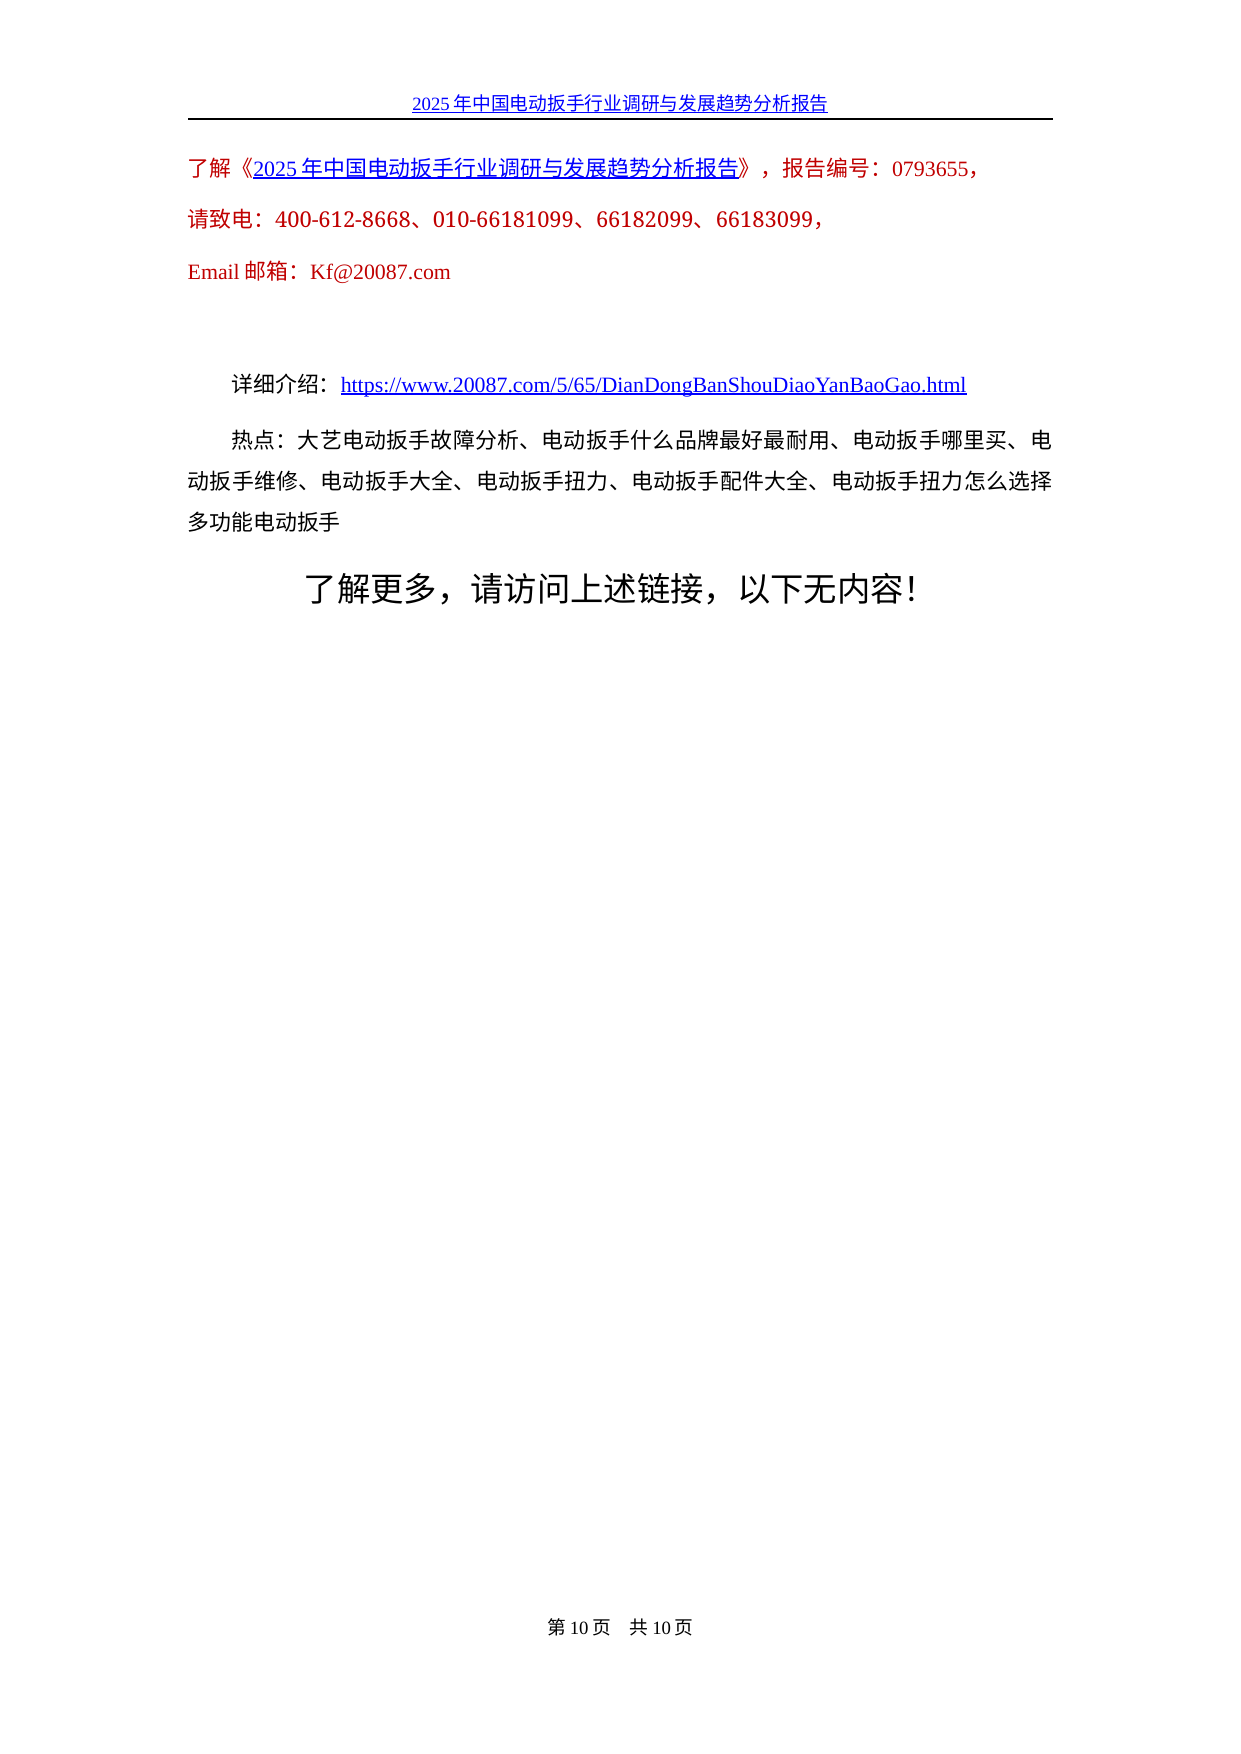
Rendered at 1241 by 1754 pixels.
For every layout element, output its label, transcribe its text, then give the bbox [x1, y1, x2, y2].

text 热点：大艺电动扳手故障分析、电动扳手什么品牌最好最耐用、电动扳手哪里买、电动扳手维修、电动扳手大全、电动扳手扭力、电动扳手配件大全、电动扳手扭力怎么选择、多功能电动扳手 [187, 423, 1053, 537]
text Email邮箱：Kf@20087.com [187, 253, 1053, 286]
title 了解更多，请访问上述链接，以下无内容！ [187, 554, 1053, 619]
text 详细介绍：https://www.20087.com/5/65/DianDongBanShouDiaoYanBaoGao.html [187, 366, 1053, 399]
text 了解《2025年中国电动扳手行业调研与发展趋势分析报告》，报告编号：0793655， [187, 150, 1053, 183]
text 请致电：400-612-8668、010-66181099、66182099、66183099， [187, 202, 1053, 234]
